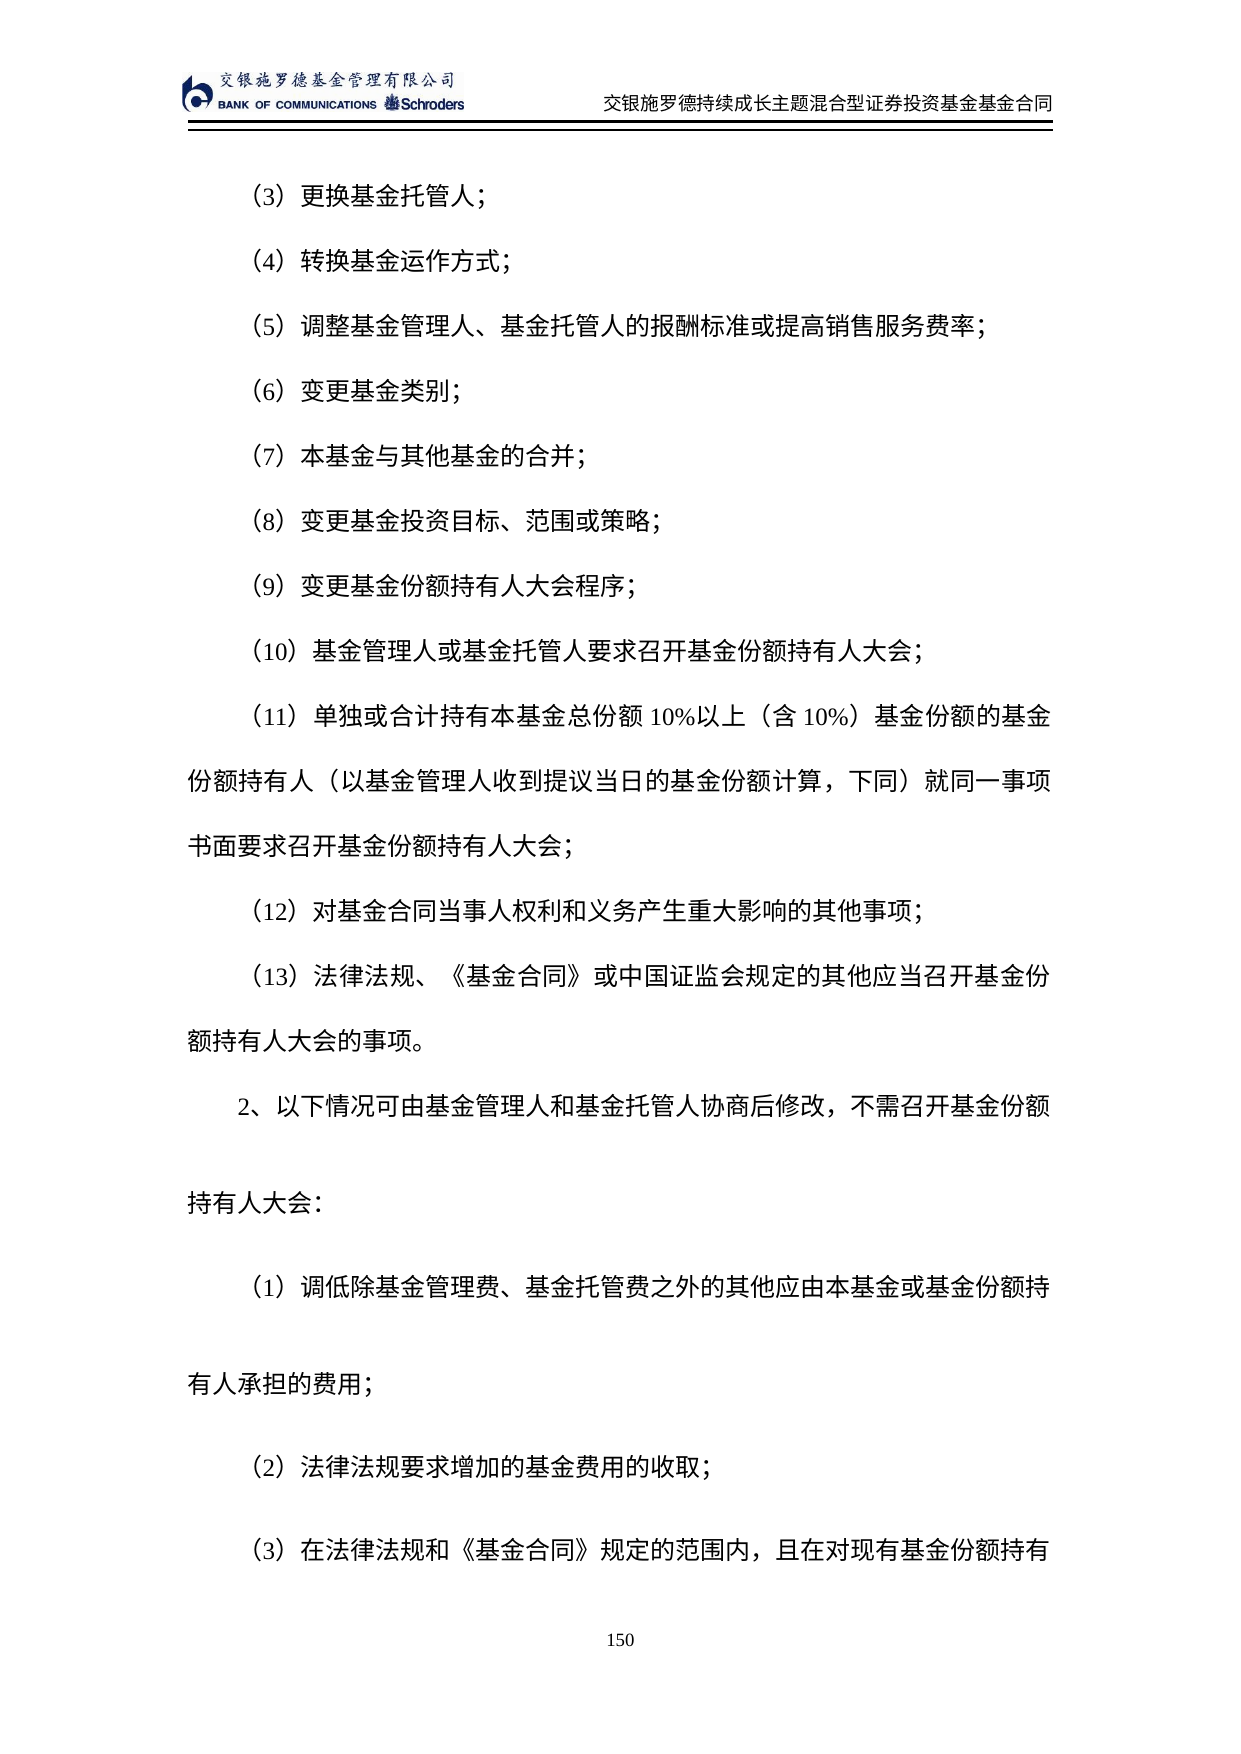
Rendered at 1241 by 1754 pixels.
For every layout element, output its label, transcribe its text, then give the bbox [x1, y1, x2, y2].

picture [182, 72, 464, 112]
text （6）变更基金类别； [187, 357, 1053, 422]
text （8）变更基金投资目标、范围或策略； [187, 487, 1053, 552]
text （3）更换基金托管人； [187, 162, 1053, 227]
text 2、以下情况可由基金管理人和基金托管人协商后修改，不需召开基金份额持有人大会： [187, 1072, 1053, 1234]
text （2）法律法规要求增加的基金费用的收取； [187, 1433, 1053, 1498]
text （11）单独或合计持有本基金总份额10%以上（含10%）基金份额的基金份额持有人（以基金管理人收到提议当日的基金份额计算，下同）就同一事项书面要求召开基金份额持有人大会； [187, 682, 1053, 877]
text （9）变更基金份额持有人大会程序； [187, 552, 1053, 617]
text （4）转换基金运作方式； [187, 227, 1053, 292]
text （5）调整基金管理人、基金托管人的报酬标准或提高销售服务费率； [187, 292, 1053, 357]
text （12）对基金合同当事人权利和义务产生重大影响的其他事项； [187, 877, 1053, 942]
text （1）调低除基金管理费、基金托管费之外的其他应由本基金或基金份额持有人承担的费用； [187, 1253, 1053, 1415]
text （13）法律法规、《基金合同》或中国证监会规定的其他应当召开基金份额持有人大会的事项。 [187, 942, 1053, 1072]
text （7）本基金与其他基金的合并； [187, 422, 1053, 487]
text （10）基金管理人或基金托管人要求召开基金份额持有人大会； [187, 617, 1053, 682]
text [187, 1516, 1053, 1581]
